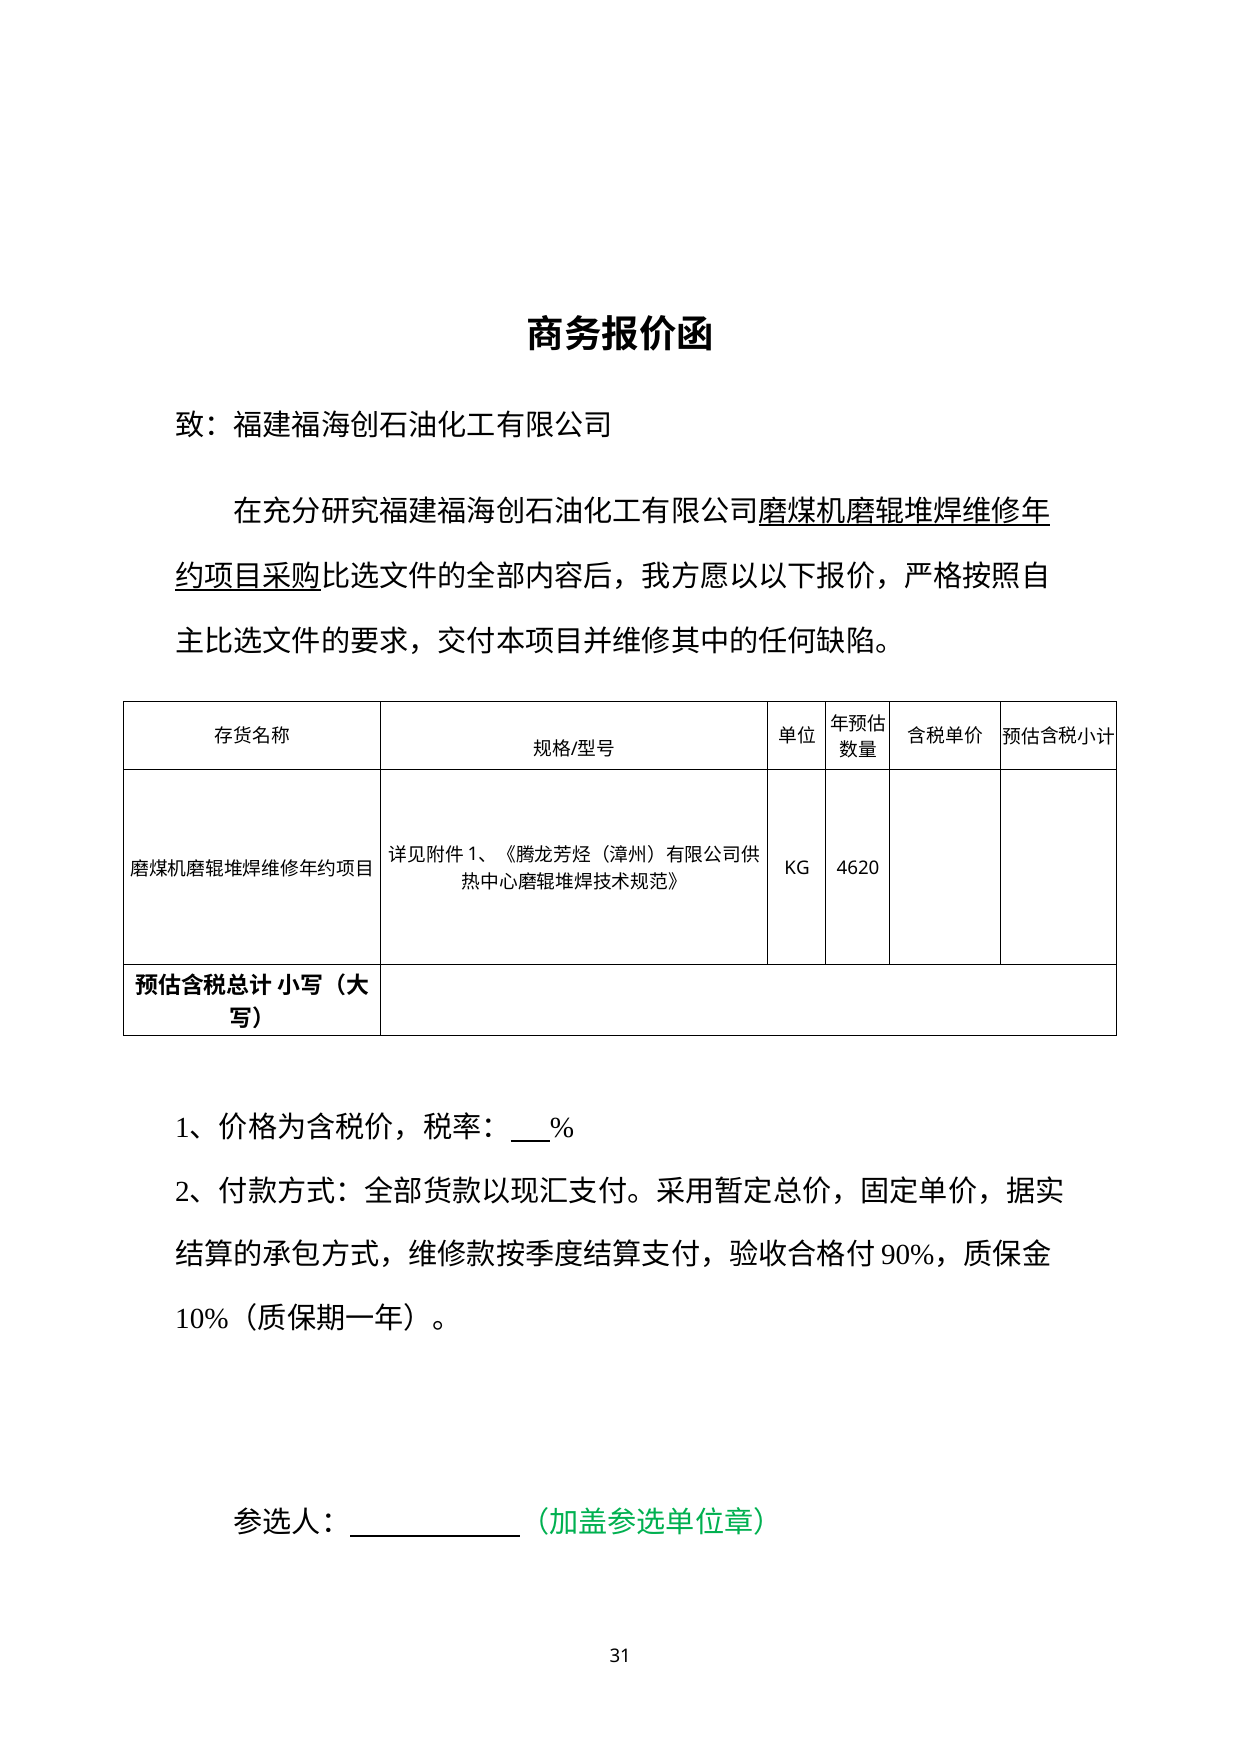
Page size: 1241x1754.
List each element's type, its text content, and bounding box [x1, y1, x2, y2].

text 商务报价函 [175, 298, 1065, 363]
table_header 年预估数量 [826, 702, 889, 768]
table_cell [890, 770, 1000, 964]
text 致：福建福海创石油化工有限公司 [175, 390, 1065, 455]
table_header 含税单价 [890, 702, 1000, 768]
table_header 规格/型号 [381, 702, 767, 768]
table_cell KG [768, 770, 825, 964]
table_cell [381, 965, 1116, 1035]
table_header 存货名称 [124, 702, 380, 768]
table_cell 4620 [826, 770, 889, 964]
table_cell 详见附件1、《腾龙芳烃（漳州）有限公司供热中心磨辊堆焊技术规范》 [381, 770, 767, 964]
table_cell 磨煤机磨辊堆焊维修年约项目 [124, 770, 380, 964]
text 参选人： （加盖参选单位章） [175, 1488, 1065, 1553]
text 在充分研究福建福海创石油化工有限公司磨煤机磨辊堆焊维修年约项目采购比选文件的全部内容后，我方愿以以下报价，严格按照自主比选文件的要求，交付本项目并维修其中的任何缺陷。 [175, 476, 1065, 671]
table_header 预估含税小计 [1001, 702, 1116, 768]
text 2、付款方式：全部货款以现汇支付。采用暂定总价，固定单价，据实结算的承包方式，维修款按季度结算支付，验收合格付90%，质保金10%（质保期一年）。 [175, 1167, 1065, 1337]
text 1、价格为含税价，税率： % [175, 1104, 1065, 1146]
table_cell [1001, 770, 1116, 964]
table_header 单位 [768, 702, 825, 768]
table_cell 预估含税总计 小写（大写） [124, 965, 380, 1035]
